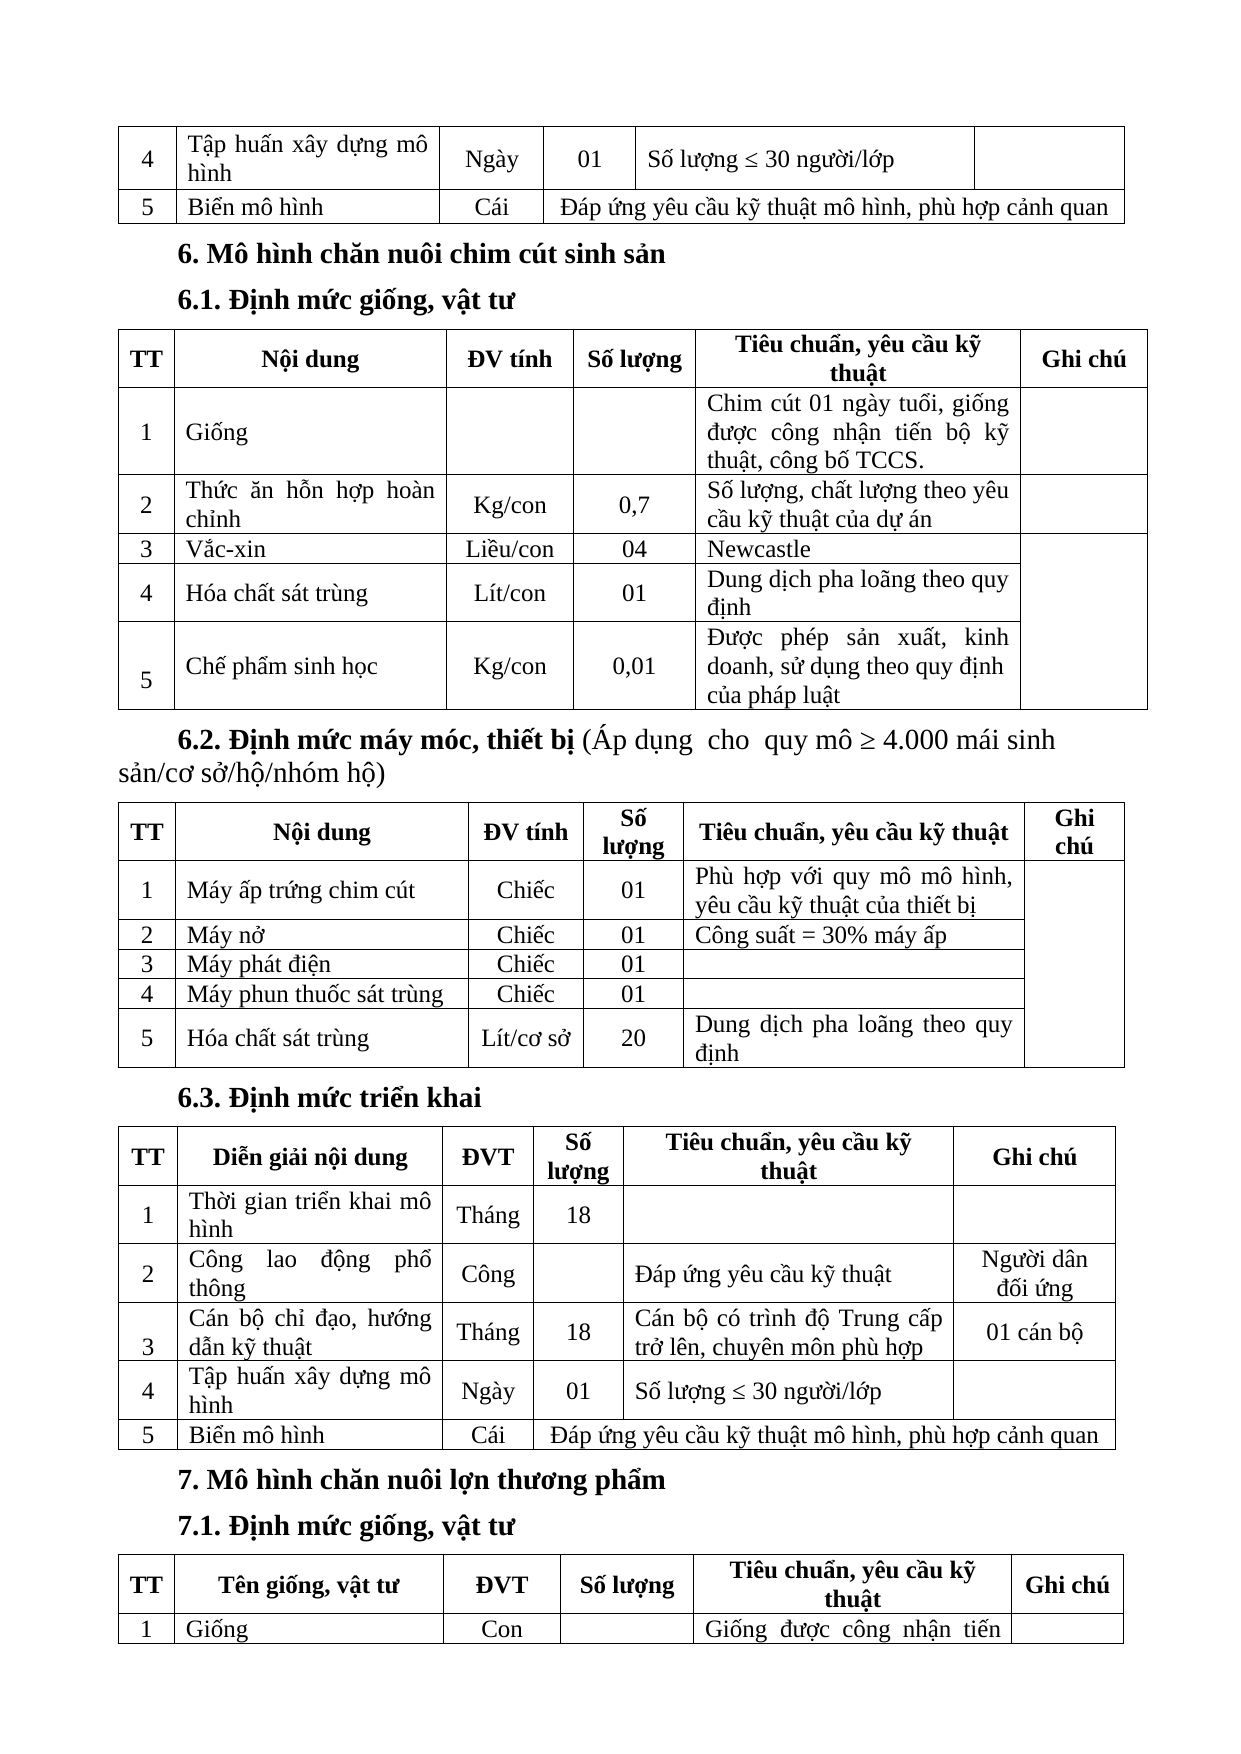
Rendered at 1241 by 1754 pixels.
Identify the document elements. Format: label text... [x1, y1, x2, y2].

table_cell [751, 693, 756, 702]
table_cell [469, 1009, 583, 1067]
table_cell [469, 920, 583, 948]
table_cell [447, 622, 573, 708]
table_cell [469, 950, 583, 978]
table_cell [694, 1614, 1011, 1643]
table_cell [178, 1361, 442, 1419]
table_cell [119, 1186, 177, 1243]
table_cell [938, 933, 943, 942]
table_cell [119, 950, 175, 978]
list 6.1. Định mức giống, vật tư [118, 282, 1122, 316]
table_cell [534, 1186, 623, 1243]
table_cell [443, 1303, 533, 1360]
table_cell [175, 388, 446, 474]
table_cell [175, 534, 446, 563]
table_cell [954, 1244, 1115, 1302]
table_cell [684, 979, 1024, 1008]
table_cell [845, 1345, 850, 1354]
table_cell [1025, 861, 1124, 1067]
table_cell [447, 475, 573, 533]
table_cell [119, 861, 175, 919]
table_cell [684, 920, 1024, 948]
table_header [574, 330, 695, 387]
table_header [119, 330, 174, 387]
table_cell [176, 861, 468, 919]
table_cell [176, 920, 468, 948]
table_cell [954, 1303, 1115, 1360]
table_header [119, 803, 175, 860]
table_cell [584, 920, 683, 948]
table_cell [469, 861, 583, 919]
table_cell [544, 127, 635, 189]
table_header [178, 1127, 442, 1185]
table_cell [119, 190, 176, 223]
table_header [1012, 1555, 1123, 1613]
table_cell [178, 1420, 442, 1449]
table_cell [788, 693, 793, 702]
text 6. Mô hình chăn nuôi chim cút sinh sản [118, 236, 1122, 270]
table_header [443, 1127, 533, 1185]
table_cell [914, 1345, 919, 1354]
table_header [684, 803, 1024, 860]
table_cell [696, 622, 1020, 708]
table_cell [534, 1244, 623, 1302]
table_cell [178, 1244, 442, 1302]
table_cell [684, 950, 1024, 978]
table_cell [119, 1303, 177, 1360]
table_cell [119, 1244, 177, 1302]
text 6.2. Định mức máy móc, thiết bị (Áp dụng cho quy mô ≥ 4.000 mái sinh sản/cơ sở/hộ/nhóm hộ) [118, 722, 1122, 789]
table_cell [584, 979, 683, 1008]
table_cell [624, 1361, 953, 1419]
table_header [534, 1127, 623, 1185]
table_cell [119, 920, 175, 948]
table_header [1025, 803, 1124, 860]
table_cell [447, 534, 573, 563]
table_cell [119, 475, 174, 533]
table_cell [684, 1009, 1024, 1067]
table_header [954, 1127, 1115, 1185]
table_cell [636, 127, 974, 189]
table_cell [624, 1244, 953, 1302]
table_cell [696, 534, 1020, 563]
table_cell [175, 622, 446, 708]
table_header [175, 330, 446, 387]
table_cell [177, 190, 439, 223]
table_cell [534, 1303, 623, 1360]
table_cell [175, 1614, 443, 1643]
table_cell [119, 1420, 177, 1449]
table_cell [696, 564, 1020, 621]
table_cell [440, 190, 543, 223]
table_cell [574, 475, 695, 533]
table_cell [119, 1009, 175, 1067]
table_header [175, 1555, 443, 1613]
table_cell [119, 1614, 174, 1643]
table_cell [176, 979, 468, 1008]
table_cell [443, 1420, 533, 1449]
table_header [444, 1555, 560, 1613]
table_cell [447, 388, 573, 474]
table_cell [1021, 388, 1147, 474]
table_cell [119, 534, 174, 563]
list 7.1. Định mức giống, vật tư [118, 1508, 1122, 1542]
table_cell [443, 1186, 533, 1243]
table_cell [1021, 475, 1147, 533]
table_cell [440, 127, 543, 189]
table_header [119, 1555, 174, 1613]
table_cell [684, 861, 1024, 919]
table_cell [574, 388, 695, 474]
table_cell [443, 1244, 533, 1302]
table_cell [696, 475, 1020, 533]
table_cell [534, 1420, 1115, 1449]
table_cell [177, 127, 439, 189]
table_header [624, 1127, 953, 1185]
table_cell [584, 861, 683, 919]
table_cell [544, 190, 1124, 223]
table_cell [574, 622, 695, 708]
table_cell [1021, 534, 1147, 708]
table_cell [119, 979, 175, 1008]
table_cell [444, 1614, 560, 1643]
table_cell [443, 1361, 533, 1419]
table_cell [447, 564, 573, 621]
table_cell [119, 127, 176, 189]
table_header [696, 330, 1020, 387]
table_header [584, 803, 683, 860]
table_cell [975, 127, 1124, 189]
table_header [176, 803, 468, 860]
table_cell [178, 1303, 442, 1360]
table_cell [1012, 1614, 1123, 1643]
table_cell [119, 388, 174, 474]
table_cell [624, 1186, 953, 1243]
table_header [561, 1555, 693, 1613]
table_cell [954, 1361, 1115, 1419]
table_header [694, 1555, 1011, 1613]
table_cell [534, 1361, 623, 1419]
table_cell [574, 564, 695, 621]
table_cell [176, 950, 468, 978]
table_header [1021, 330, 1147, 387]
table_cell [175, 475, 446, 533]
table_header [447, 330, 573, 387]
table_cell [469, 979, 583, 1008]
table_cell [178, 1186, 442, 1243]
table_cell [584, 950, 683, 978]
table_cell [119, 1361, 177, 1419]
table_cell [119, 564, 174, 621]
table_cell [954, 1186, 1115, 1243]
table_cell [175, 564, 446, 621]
list 6.3. Định mức triển khai [118, 1080, 1122, 1114]
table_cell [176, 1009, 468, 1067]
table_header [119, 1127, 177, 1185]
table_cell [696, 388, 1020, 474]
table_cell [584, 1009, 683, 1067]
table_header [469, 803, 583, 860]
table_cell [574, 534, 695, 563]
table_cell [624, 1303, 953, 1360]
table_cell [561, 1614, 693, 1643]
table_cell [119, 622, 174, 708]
text 7. Mô hình chăn nuôi lợn thương phẩm [118, 1462, 1122, 1496]
